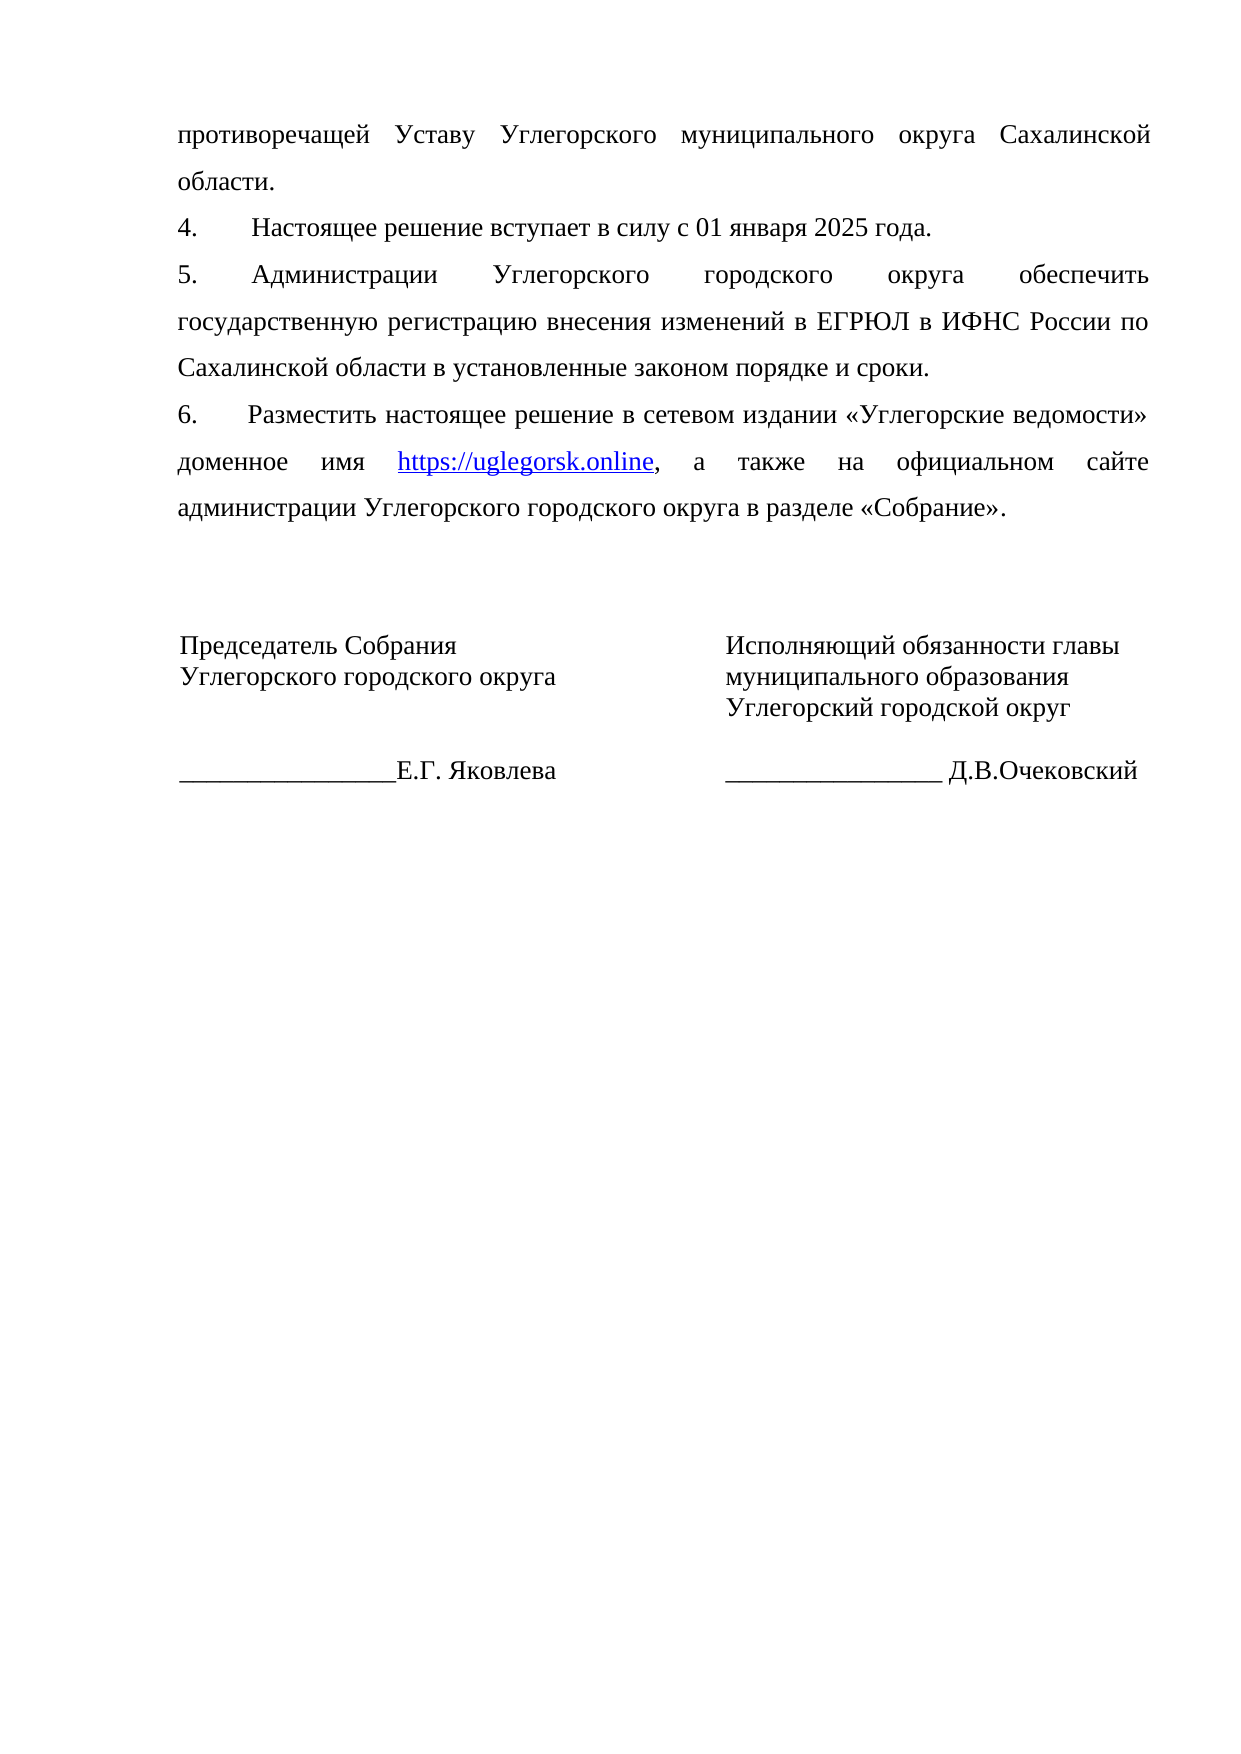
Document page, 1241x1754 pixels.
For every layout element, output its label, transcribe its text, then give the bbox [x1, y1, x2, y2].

table_header Председатель Собрания Углегорского городского округа ________________Е.Г. Яковлева [168, 629, 714, 785]
list Администрации Углегорского городского округа обеспечить государственную регистрацию внесения изменений в ЕГРЮЛ в ИФНС России по Сахалинской области в установленные законом порядке и сроки. [177, 258, 1149, 383]
text 6. Разместить настоящее решение в сетевом издании «Углегорские ведомости» доменное имя https://uglegorsk.online, а также на официальном сайте администрации Углегорского городского округа в разделе «Собрание». [177, 398, 1149, 523]
list Настоящее решение вступает в силу с 01 января 2025 года. [177, 211, 1149, 243]
table_header Исполняющий обязанности главы муниципального образования Углегорский городской округ ________________ Д.В.Очековский [714, 629, 1163, 785]
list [177, 118, 1152, 196]
